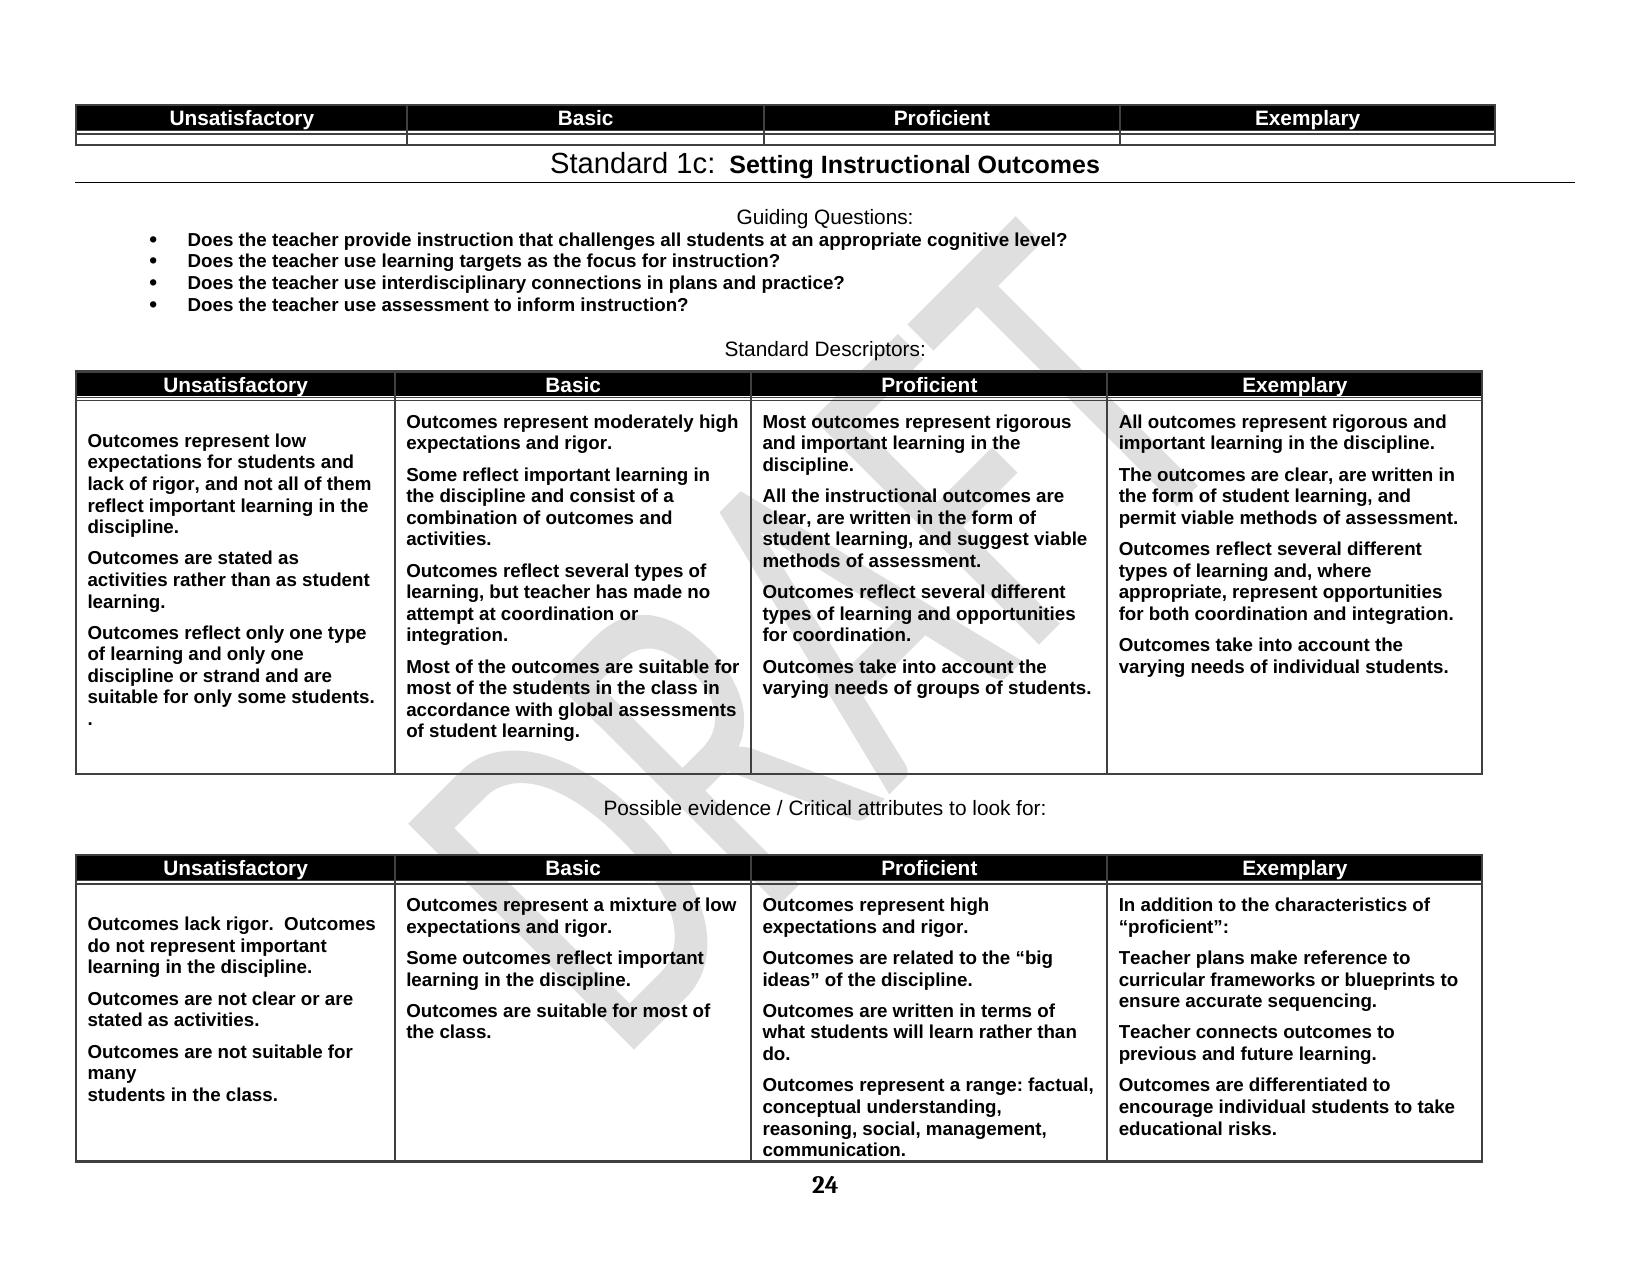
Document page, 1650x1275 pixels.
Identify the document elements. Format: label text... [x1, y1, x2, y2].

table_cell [77, 885, 394, 1160]
table_header Unsatisfactory [77, 856, 394, 880]
text Guiding Questions: [75, 204, 1575, 228]
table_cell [752, 885, 1106, 1160]
list Does the teacher use interdisciplinary connections in plans and practice? [150, 272, 1575, 293]
table_header Basic [408, 106, 763, 130]
list Does the teacher provide instruction that challenges all students at an appropriate cognitive level? [150, 228, 1575, 250]
table_cell Outcomes represent moderately high expectations and rigor. Some reflect important learning in the discipline and consist of a combination of outcomes and activities. Outcomes reflect several types of learning, but teacher has made no attempt at coordination or integration. Most of the outcomes are suitable for most of the students in the class in accordance with global assessments of student learning. [396, 401, 750, 773]
text Possible evidence / Critical attributes to look for: [75, 796, 1575, 820]
table_header Proficient [752, 373, 1106, 396]
table_header Proficient [765, 106, 1119, 130]
text Standard Descriptors: [75, 337, 1575, 361]
table_cell Outcomes represent low expectations for students and lack of rigor, and not all of them reflect important learning in the discipline. Outcomes are stated as activities rather than as student learning. Outcomes reflect only one type of learning and only one discipline or strand and are suitable for only some students. . [77, 401, 394, 773]
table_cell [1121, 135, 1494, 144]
table_cell All outcomes represent rigorous and important learning in the discipline. The outcomes are clear, are written in the form of student learning, and permit viable methods of assessment. Outcomes reflect several different types of learning and, where appropriate, represent opportunities for both coordination and integration. Outcomes take into account the varying needs of individual students. [1108, 401, 1481, 773]
table_header Basic [396, 856, 750, 880]
table_header Exemplary [1121, 106, 1494, 130]
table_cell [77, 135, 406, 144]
table_header Exemplary [1108, 373, 1481, 396]
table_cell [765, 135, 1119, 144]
table_header Unsatisfactory [77, 106, 406, 130]
table_cell Most outcomes represent rigorous and important learning in the discipline. All the instructional outcomes are clear, are written in the form of student learning, and suggest viable methods of assessment. Outcomes reflect several different types of learning and opportunities for coordination. Outcomes take into account the varying needs of groups of students. [752, 401, 1106, 773]
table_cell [396, 885, 750, 1160]
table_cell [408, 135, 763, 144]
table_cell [1108, 885, 1481, 1160]
list Does the teacher use learning targets as the focus for instruction? [150, 250, 1575, 272]
list Does the teacher use assessment to inform instruction? [150, 293, 1575, 315]
table_header Basic [396, 373, 750, 396]
table_header Exemplary [1108, 856, 1481, 880]
text Standard 1c: Setting Instructional Outcomes [75, 146, 1575, 182]
table_header Proficient [752, 856, 1106, 880]
table_header Unsatisfactory [77, 373, 394, 396]
